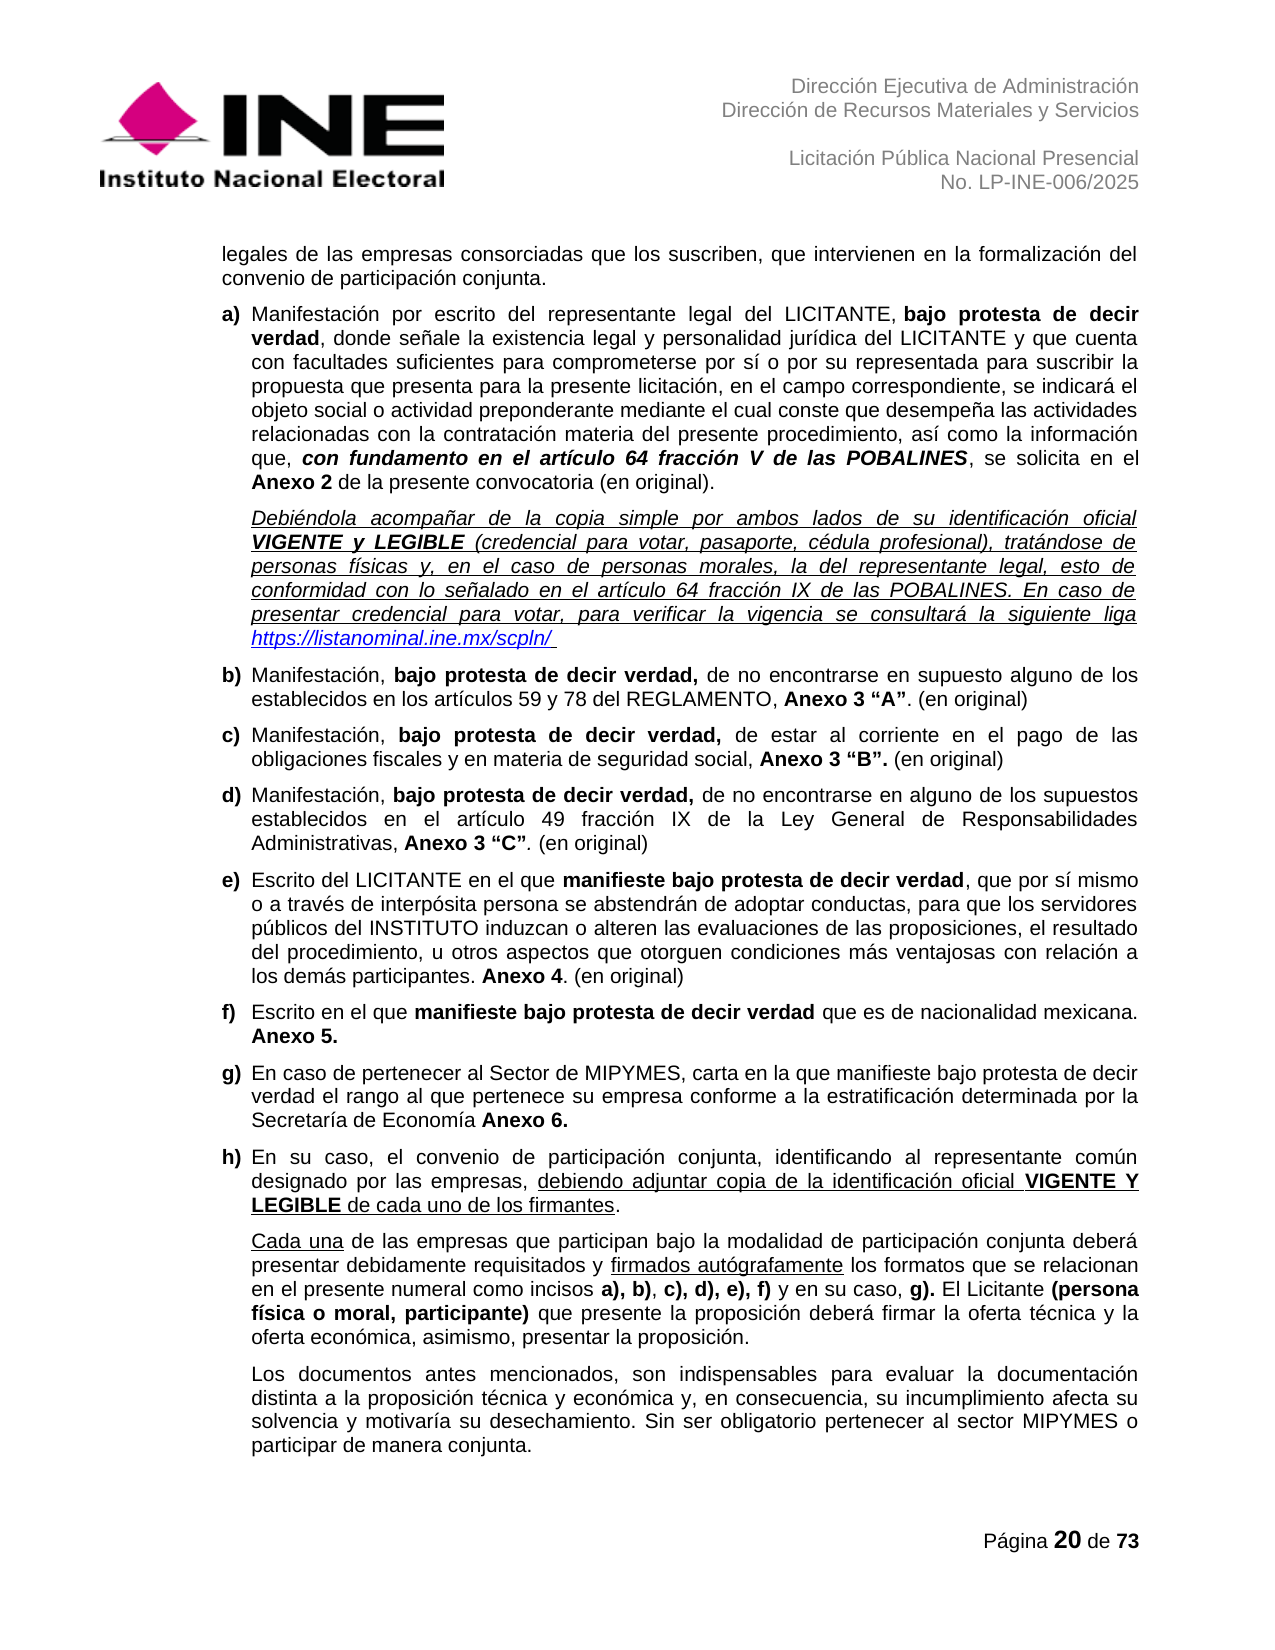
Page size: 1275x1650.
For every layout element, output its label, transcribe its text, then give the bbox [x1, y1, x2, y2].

text Los documentos antes mencionados, son indispensables para evaluar la documentación distinta a la proposición técnica y económica y, en consecuencia, su incumplimiento afecta su solvencia y motivaría su desechamiento. Sin ser obligatorio pertenecer al sector MIPYMES o participar de manera conjunta. [251, 1361, 1139, 1457]
list Escrito del LICITANTE en el que manifieste bajo protesta de decir verdad, que por sí mismo o a través de interpósita persona se abstendrán de adoptar conductas, para que los servidores públicos del INSTITUTO induzcan o alteren las evaluaciones de las proposiciones, el resultado del procedimiento, u otros aspectos que otorguen condiciones más ventajosas con relación a los demás participantes. Anexo 4. (en original) [222, 868, 1139, 987]
text Cada una de las empresas que participan bajo la modalidad de participación conjunta deberá presentar debidamente requisitados y firmados autógrafamente los formatos que se relacionan en el presente numeral como incisos a), b), c), d), e), f) y en su caso, g). El Licitante (persona física o moral, participante) que presente la proposición deberá firmar la oferta técnica y la oferta económica, asimismo, presentar la proposición. [251, 1229, 1139, 1349]
text Debiéndola acompañar de la copia simple por ambos lados de su identificación oficial VIGENTE y LEGIBLE (credencial para votar, pasaporte, cédula profesional), tratándose de personas físicas y, en el caso de personas morales, la del representante legal, esto de conformidad con lo señalado en el artículo 64 fracción IX de las POBALINES. En caso de presentar credencial para votar, para verificar la vigencia se consultará la siguiente liga https://listanominal.ine.mx/scpln/ [251, 506, 1139, 650]
picture [100, 82, 444, 187]
list En su caso, el convenio de participación conjunta, identificando al representante común designado por las empresas, debiendo adjuntar copia de la identificación oficial VIGENTE Y LEGIBLE de cada uno de los firmantes. [222, 1145, 1139, 1217]
list Manifestación, bajo protesta de decir verdad, de no encontrarse en alguno de los supuestos establecidos en el artículo 49 fracción IX de la Ley General de Responsabilidades Administrativas, Anexo 3 “C”. (en original) [222, 783, 1139, 855]
list Manifestación por escrito del representante legal del LICITANTE, bajo protesta de decir verdad, donde señale la existencia legal y personalidad jurídica del LICITANTE y que cuenta con facultades suficientes para comprometerse por sí o por su representada para suscribir la propuesta que presenta para la presente licitación, en el campo correspondiente, se indicará el objeto social o actividad preponderante mediante el cual conste que desempeña las actividades relacionadas con la contratación materia del presente procedimiento, así como la información que, con fundamento en el artículo 64 fracción V de las POBALINES, se solicita en el Anexo 2 de la presente convocatoria (en original). [222, 302, 1139, 494]
list En caso de pertenecer al Sector de MIPYMES, carta en la que manifieste bajo protesta de decir verdad el rango al que pertenece su empresa conforme a la estratificación determinada por la Secretaría de Economía Anexo 6. [222, 1060, 1139, 1132]
list Manifestación, bajo protesta de decir verdad, de estar al corriente en el pago de las obligaciones fiscales y en materia de seguridad social, Anexo 3 “B”. (en original) [222, 723, 1139, 771]
list Escrito en el que manifieste bajo protesta de decir verdad que es de nacionalidad mexicana. Anexo 5. [222, 1000, 1139, 1048]
list Manifestación, bajo protesta de decir verdad, de no encontrarse en supuesto alguno de los establecidos en los artículos 59 y 78 del REGLAMENTO, Anexo 3 “A”. (en original) [222, 662, 1139, 710]
